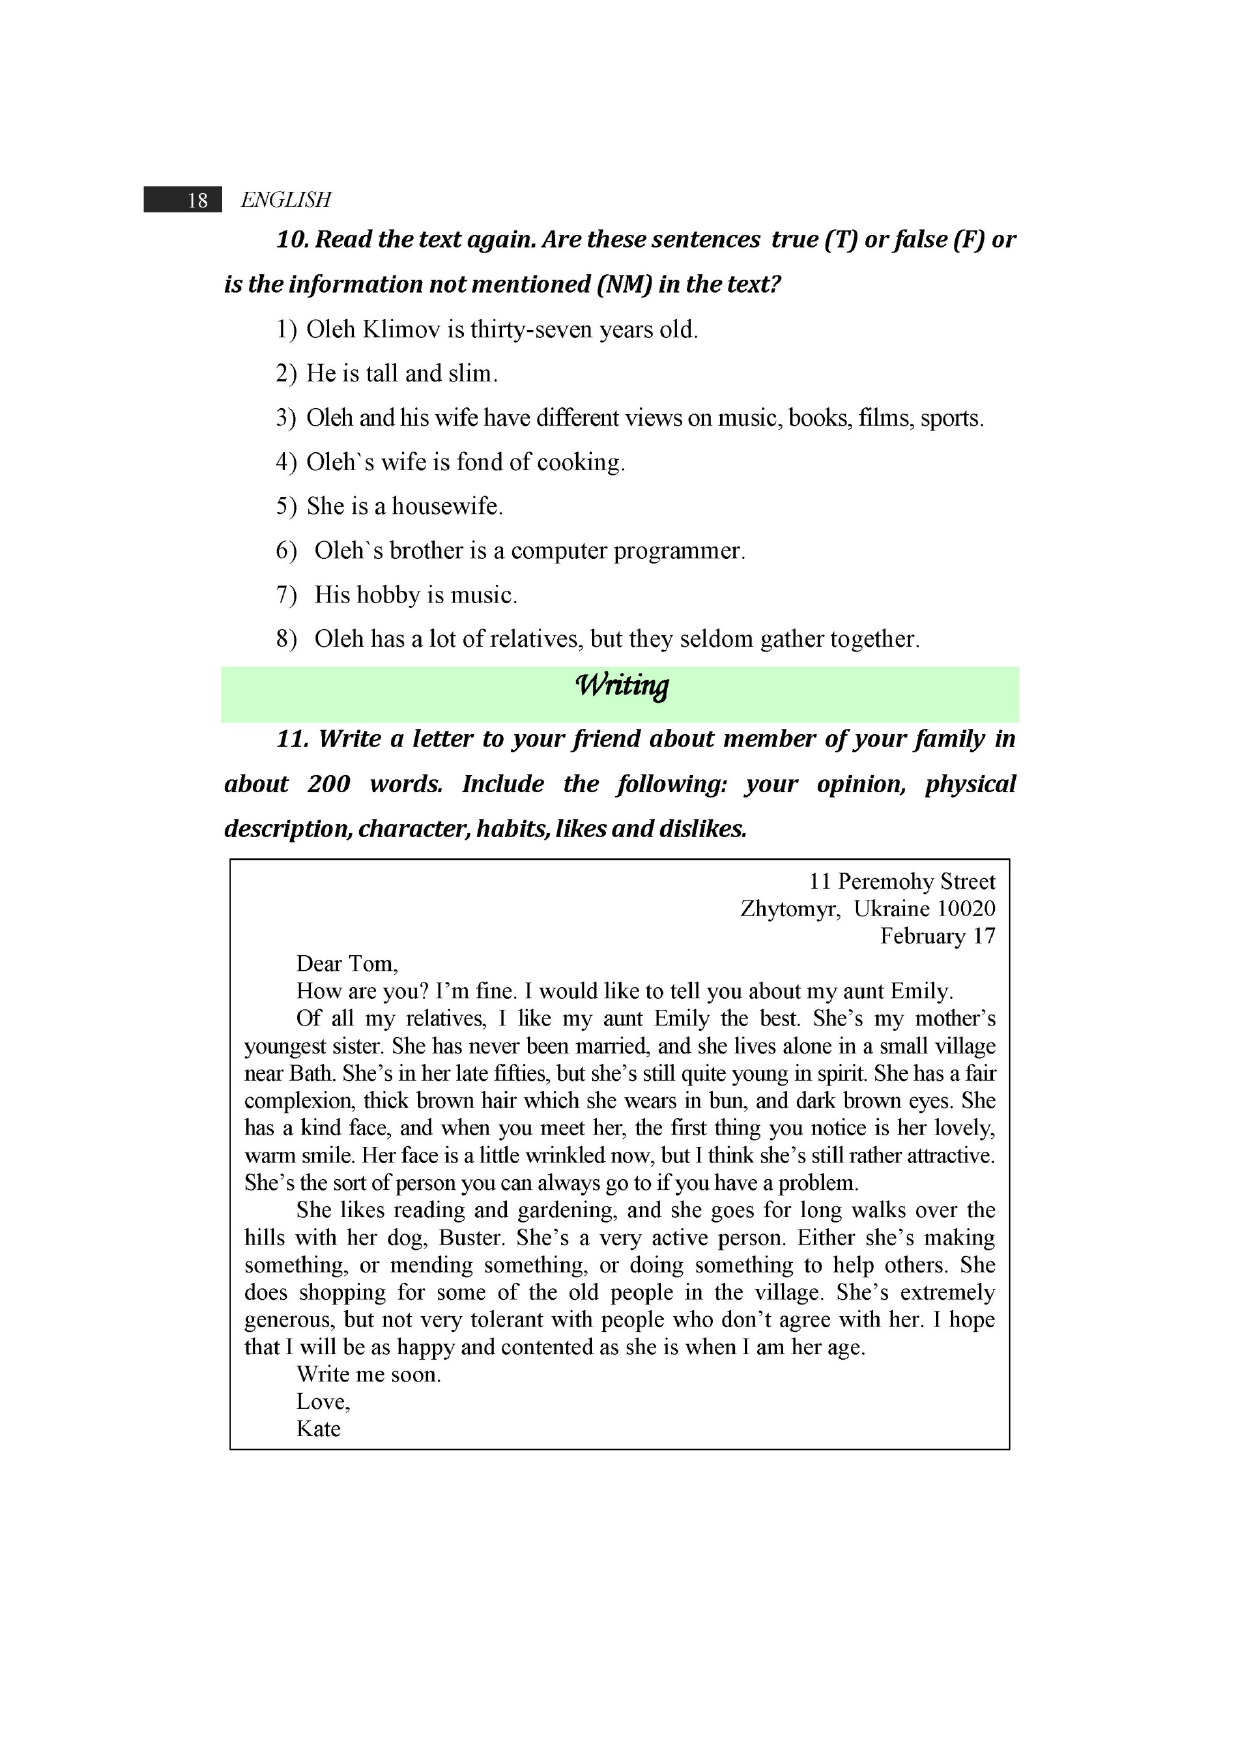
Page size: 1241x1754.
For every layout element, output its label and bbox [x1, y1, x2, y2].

picture [75, 75, 1164, 1616]
